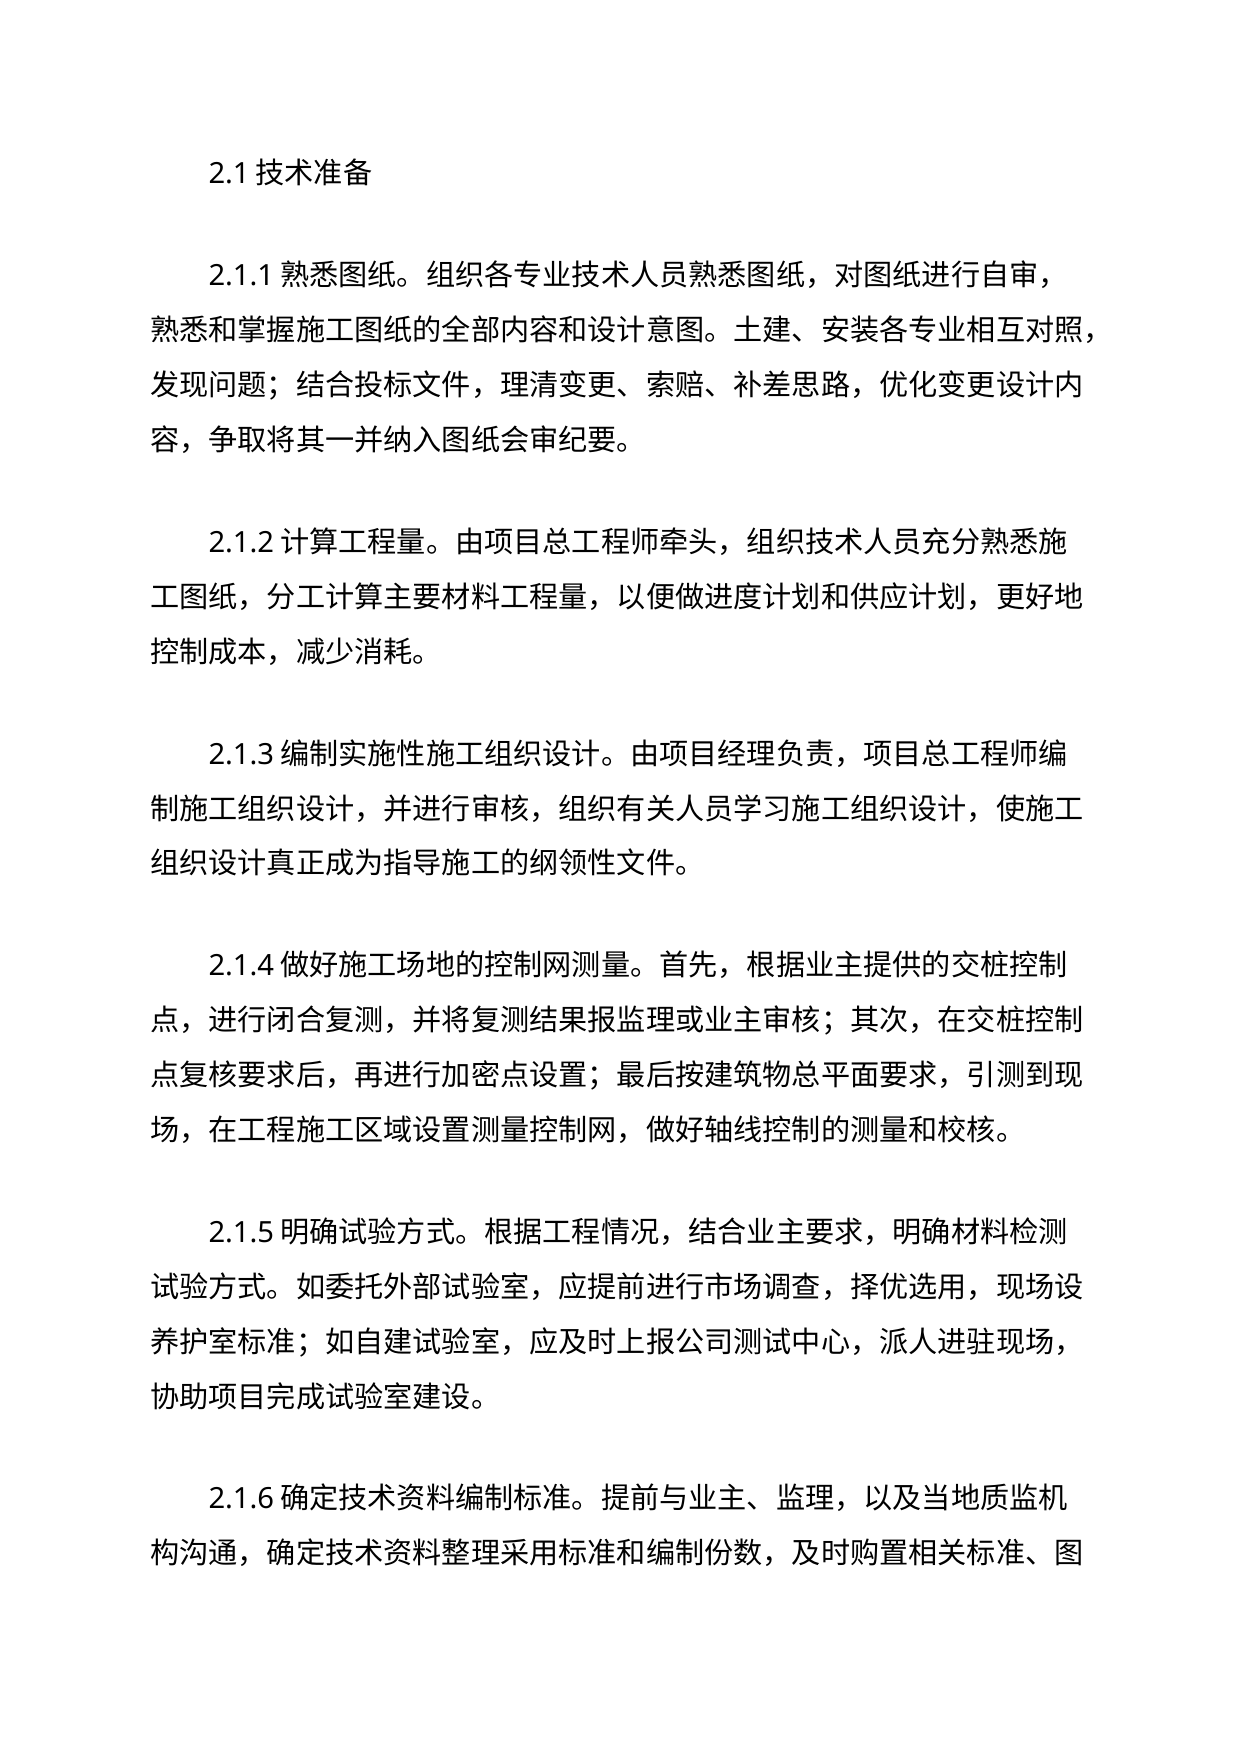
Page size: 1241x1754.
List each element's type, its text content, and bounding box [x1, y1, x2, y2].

text 2.1.2计算工程量。由项目总工程师牵头，组织技术人员充分熟悉施工图纸，分工计算主要材料工程量，以便做进度计划和供应计划，更好地控制成本，减少消耗。 [150, 518, 1090, 671]
text 2.1.4做好施工场地的控制网测量。首先，根据业主提供的交桩控制点，进行闭合复测，并将复测结果报监理或业主审核；其次，在交桩控制点复核要求后，再进行加密点设置；最后按建筑物总平面要求，引测到现场，在工程施工区域设置测量控制网，做好轴线控制的测量和校核。 [150, 942, 1090, 1149]
text 2.1.3编制实施性施工组织设计。由项目经理负责，项目总工程师编制施工组织设计，并进行审核，组织有关人员学习施工组织设计，使施工组织设计真正成为指导施工的纲领性文件。 [150, 730, 1090, 882]
text 2.1技术准备 [150, 150, 1090, 192]
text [150, 1475, 1090, 1572]
text 2.1.1熟悉图纸。组织各专业技术人员熟悉图纸，对图纸进行自审，熟悉和掌握施工图纸的全部内容和设计意图。土建、安装各专业相互对照，发现问题；结合投标文件，理清变更、索赔、补差思路，优化变更设计内容，争取将其一并纳入图纸会审纪要。 [150, 252, 1090, 459]
text 2.1.5明确试验方式。根据工程情况，结合业主要求，明确材料检测试验方式。如委托外部试验室，应提前进行市场调查，择优选用，现场设养护室标准；如自建试验室，应及时上报公司测试中心，派人进驻现场，协助项目完成试验室建设。 [150, 1208, 1090, 1416]
